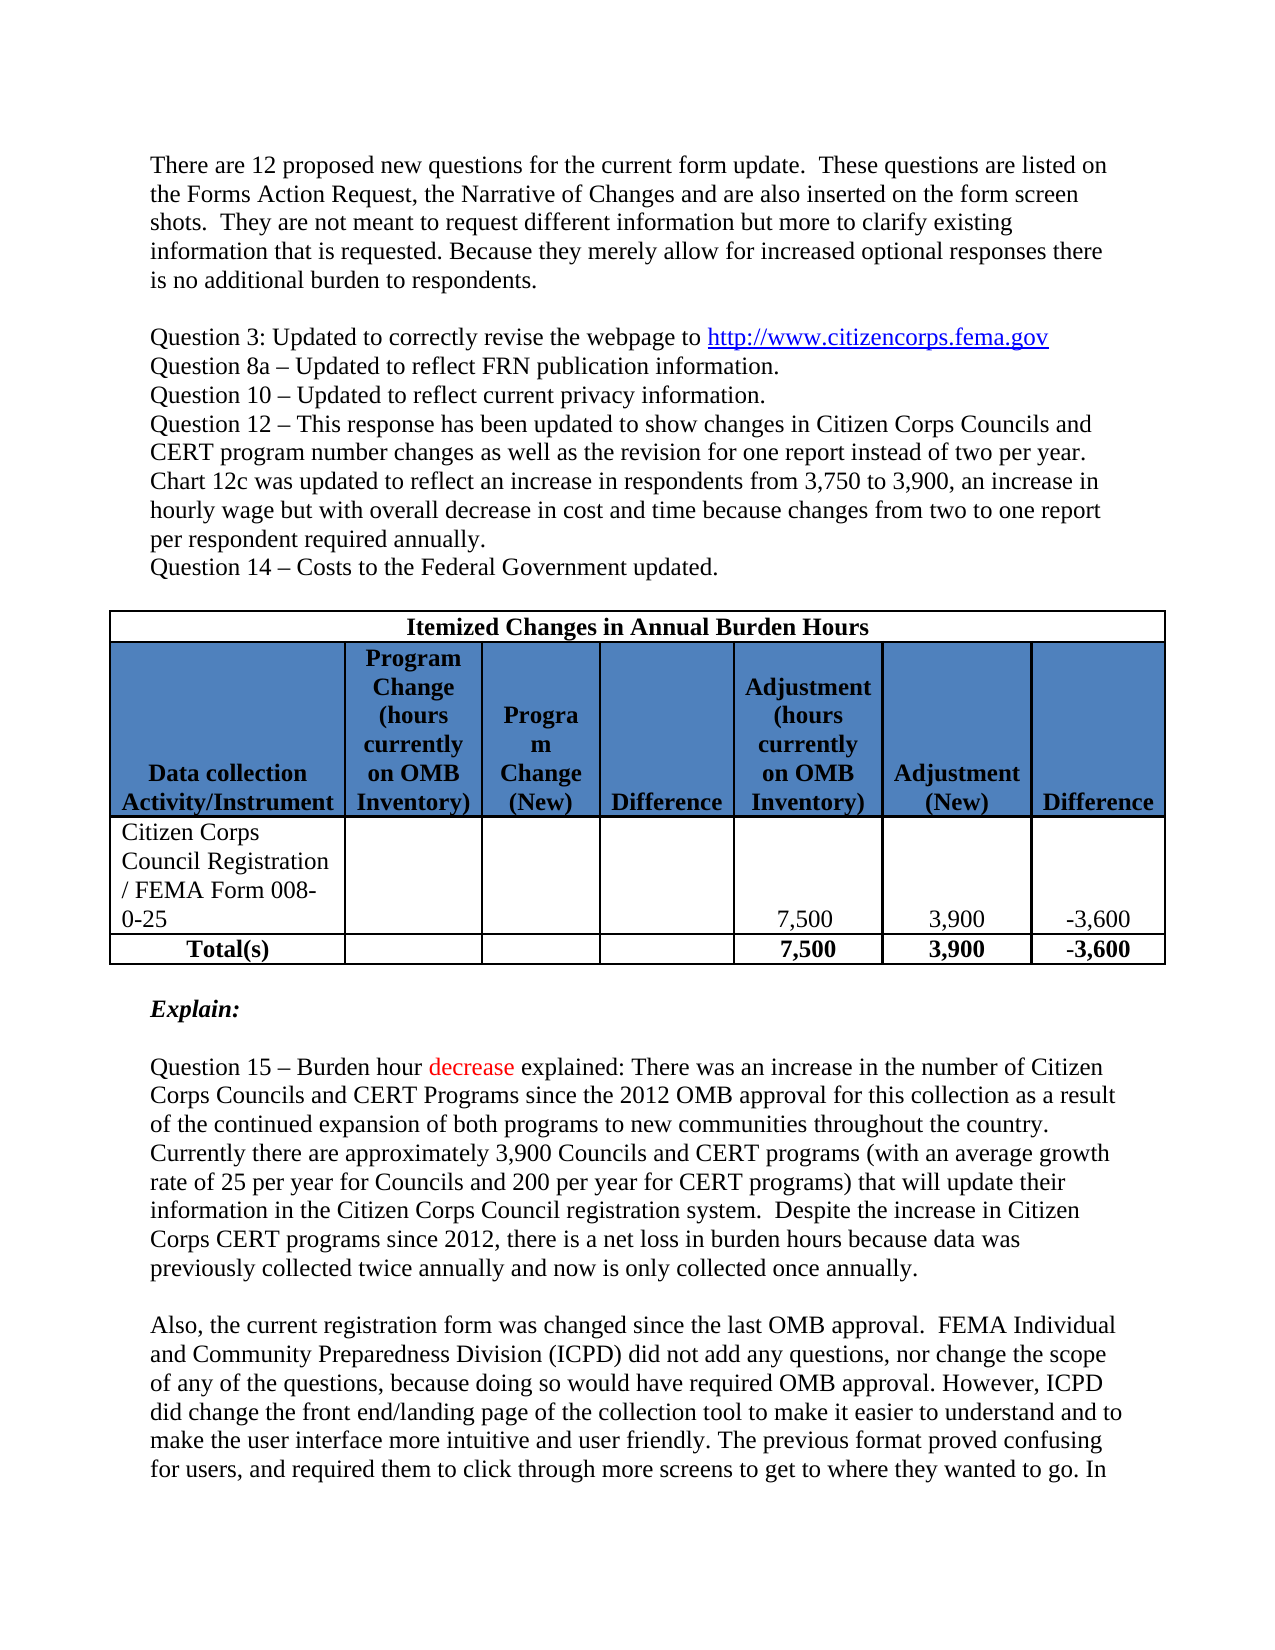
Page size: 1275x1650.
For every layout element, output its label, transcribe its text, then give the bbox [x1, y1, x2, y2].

table_cell [601, 818, 733, 932]
table_cell Citizen Corps Council Registration / FEMA Form 008-0-25 [111, 818, 344, 932]
table_cell 7,500 [735, 935, 881, 963]
text Question 3: Updated to correctly revise the webpage to http://www.citizencorps.fema.gov [150, 322, 1125, 351]
table_cell 7,500 [735, 818, 881, 932]
text Question 10 – Updated to reflect current privacy information. [150, 380, 1125, 409]
table_cell [601, 935, 733, 963]
table_cell Total(s) [111, 935, 344, 963]
table_cell Program Change (New) [483, 643, 599, 815]
table_cell -3,600 [1033, 935, 1164, 963]
text Question 15 – Burden hour decrease explained: There was an increase in the number of Citizen Corps Councils and CERT Programs since the 2012 OMB approval for this collection as a result of the continued expansion of both programs to new communities throughout the country. Currently there are approximately 3,900 Councils and CERT programs (with an average growth rate of 25 per year for Councils and 200 per year for CERT programs) that will update their information in the Citizen Corps Council registration system. Despite the increase in Citizen Corps CERT programs since 2012, there is a net loss in burden hours because data was previously collected twice annually and now is only collected once annually. [150, 1052, 1125, 1282]
table_cell 3,900 [884, 935, 1030, 963]
text Explain: [150, 994, 1125, 1023]
text Question 14 – Costs to the Federal Government updated. [150, 552, 1125, 581]
table_cell [483, 935, 599, 963]
table_cell [483, 818, 599, 932]
table_cell Adjustment (hours currently on OMB Inventory) [735, 643, 881, 815]
text Chart 12c was updated to reflect an increase in respondents from 3,750 to 3,900, an increase in hourly wage but with overall decrease in cost and time because changes from two to one report per respondent required annually. [150, 466, 1125, 552]
text Question 8a – Updated to reflect FRN publication information. [150, 351, 1125, 380]
table_cell Adjustment (New) [884, 643, 1030, 815]
table_cell Data collection Activity/Instrument [111, 643, 344, 815]
text There are 12 proposed new questions for the current form update. These questions are listed on the Forms Action Request, the Narrative of Changes and are also inserted on the form screen shots. They are not meant to request different information but more to clarify existing information that is requested. Because they merely allow for increased optional responses there is no additional burden to respondents. [150, 150, 1125, 294]
table_header Itemized Changes in Annual Burden Hours [111, 612, 1164, 641]
table_cell [346, 935, 481, 963]
table_cell Difference [1033, 643, 1164, 815]
table_cell Program Change (hours currently on OMB Inventory) [346, 643, 481, 815]
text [150, 1310, 1125, 1483]
table_cell 3,900 [884, 818, 1030, 932]
table_cell -3,600 [1033, 818, 1164, 932]
text Question 12 – This response has been updated to show changes in Citizen Corps Councils and CERT program number changes as well as the revision for one report instead of two per year. [150, 409, 1125, 466]
table_cell Difference [601, 643, 733, 815]
table_cell [346, 818, 481, 932]
